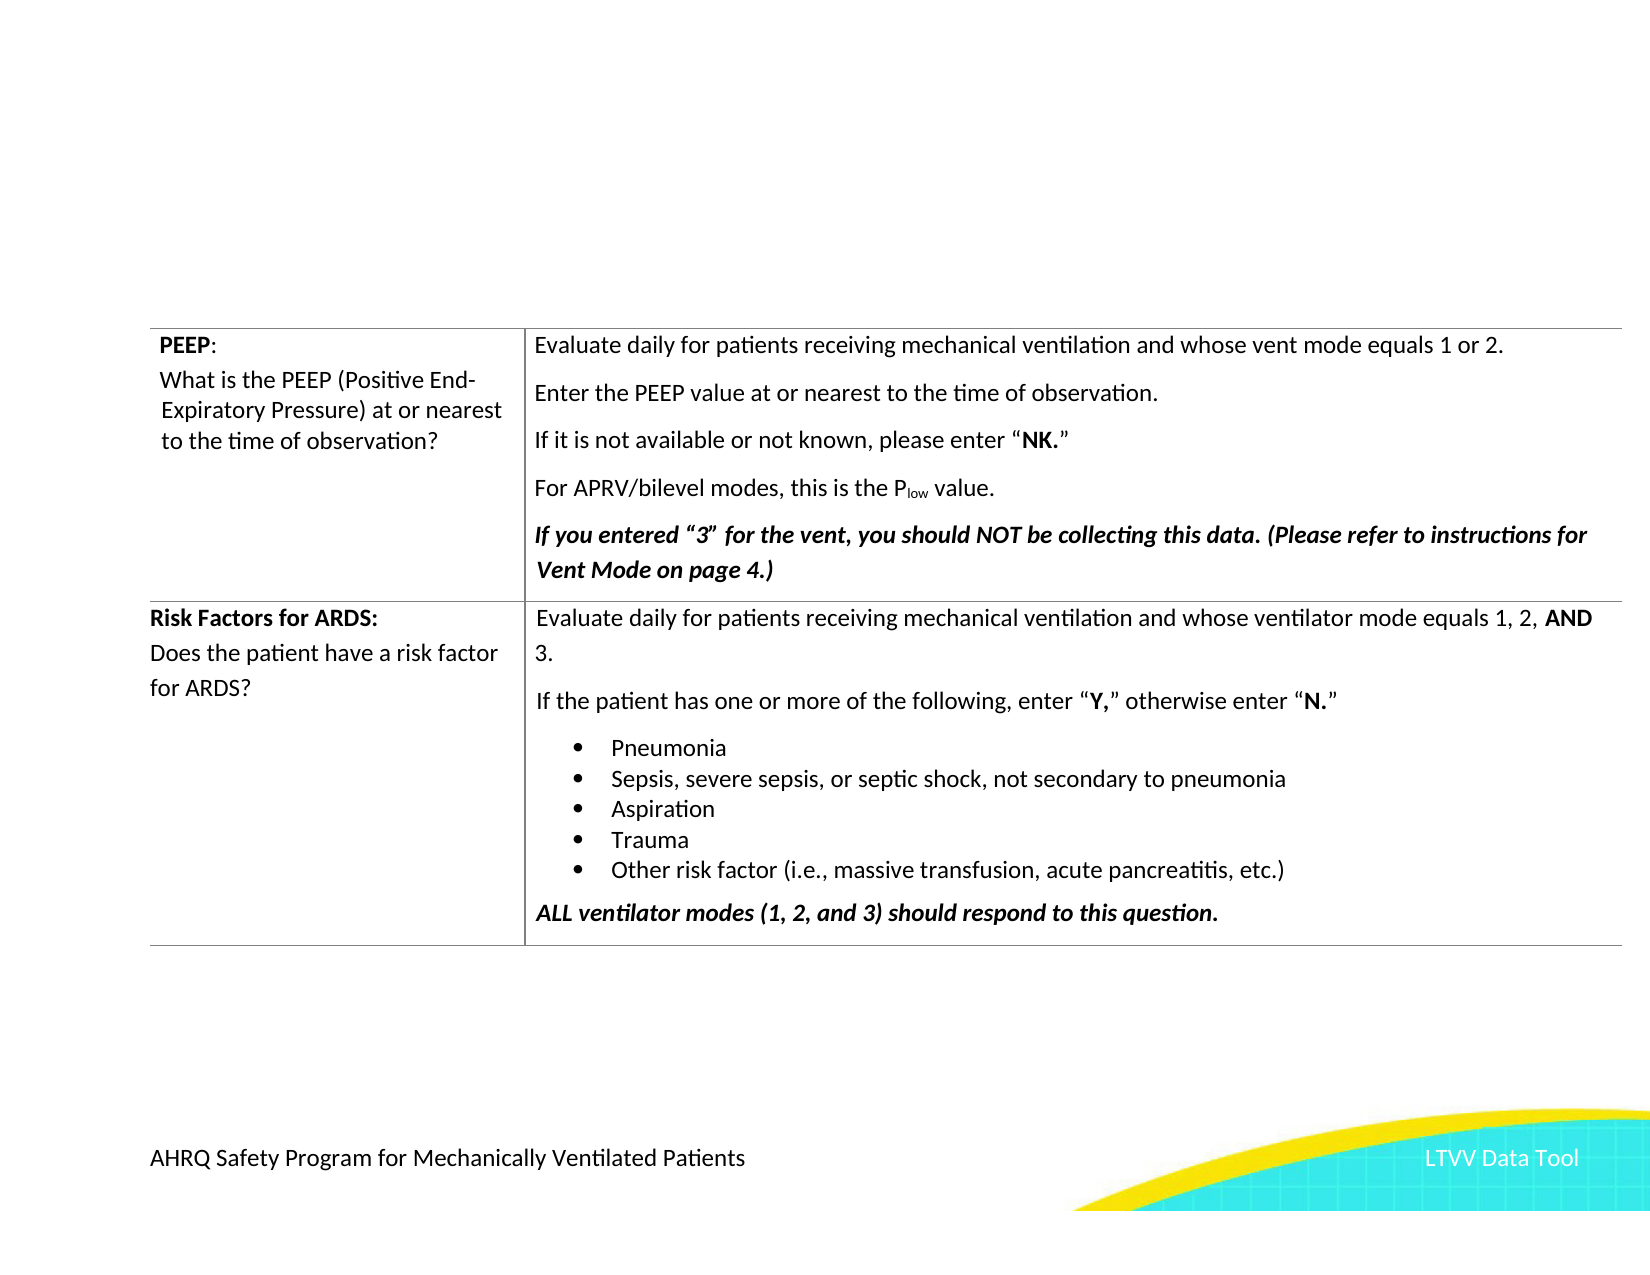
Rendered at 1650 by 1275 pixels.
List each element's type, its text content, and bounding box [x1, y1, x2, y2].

table_cell PEEP: What is the PEEP (Positive End-Expiratory Pressure) at or nearest to the time of observation? [150, 329, 524, 601]
table_cell Risk Factors for ARDS: Does the patient have a risk factor for ARDS? [150, 602, 524, 945]
table_cell Evaluate daily for patients receiving mechanical ventilation and whose vent mode equals 1 or 2. Enter the PEEP value at or nearest to the time of observation. If it is not available or not known, please enter “NK.” For APRV/bilevel modes, this is the Plow value. If you entered “3” for the vent, you should NOT be collecting this data. (Please refer to instructions for Vent Mode on page 4.) [526, 329, 1622, 601]
picture [20, 1105, 1650, 1211]
table_cell Evaluate daily for patients receiving mechanical ventilation and whose ventilator mode equals 1, 2, AND 3. If the patient has one or more of the following, enter “Y,” otherwise enter “N.” Pneumonia Sepsis, severe sepsis, or septic shock, not secondary to pneumonia Aspiration Trauma Other risk factor (i.e., massive transfusion, acute pancreatitis, etc.) ALL ventilator modes (1, 2, and 3) should respond to this question. [526, 602, 1622, 945]
